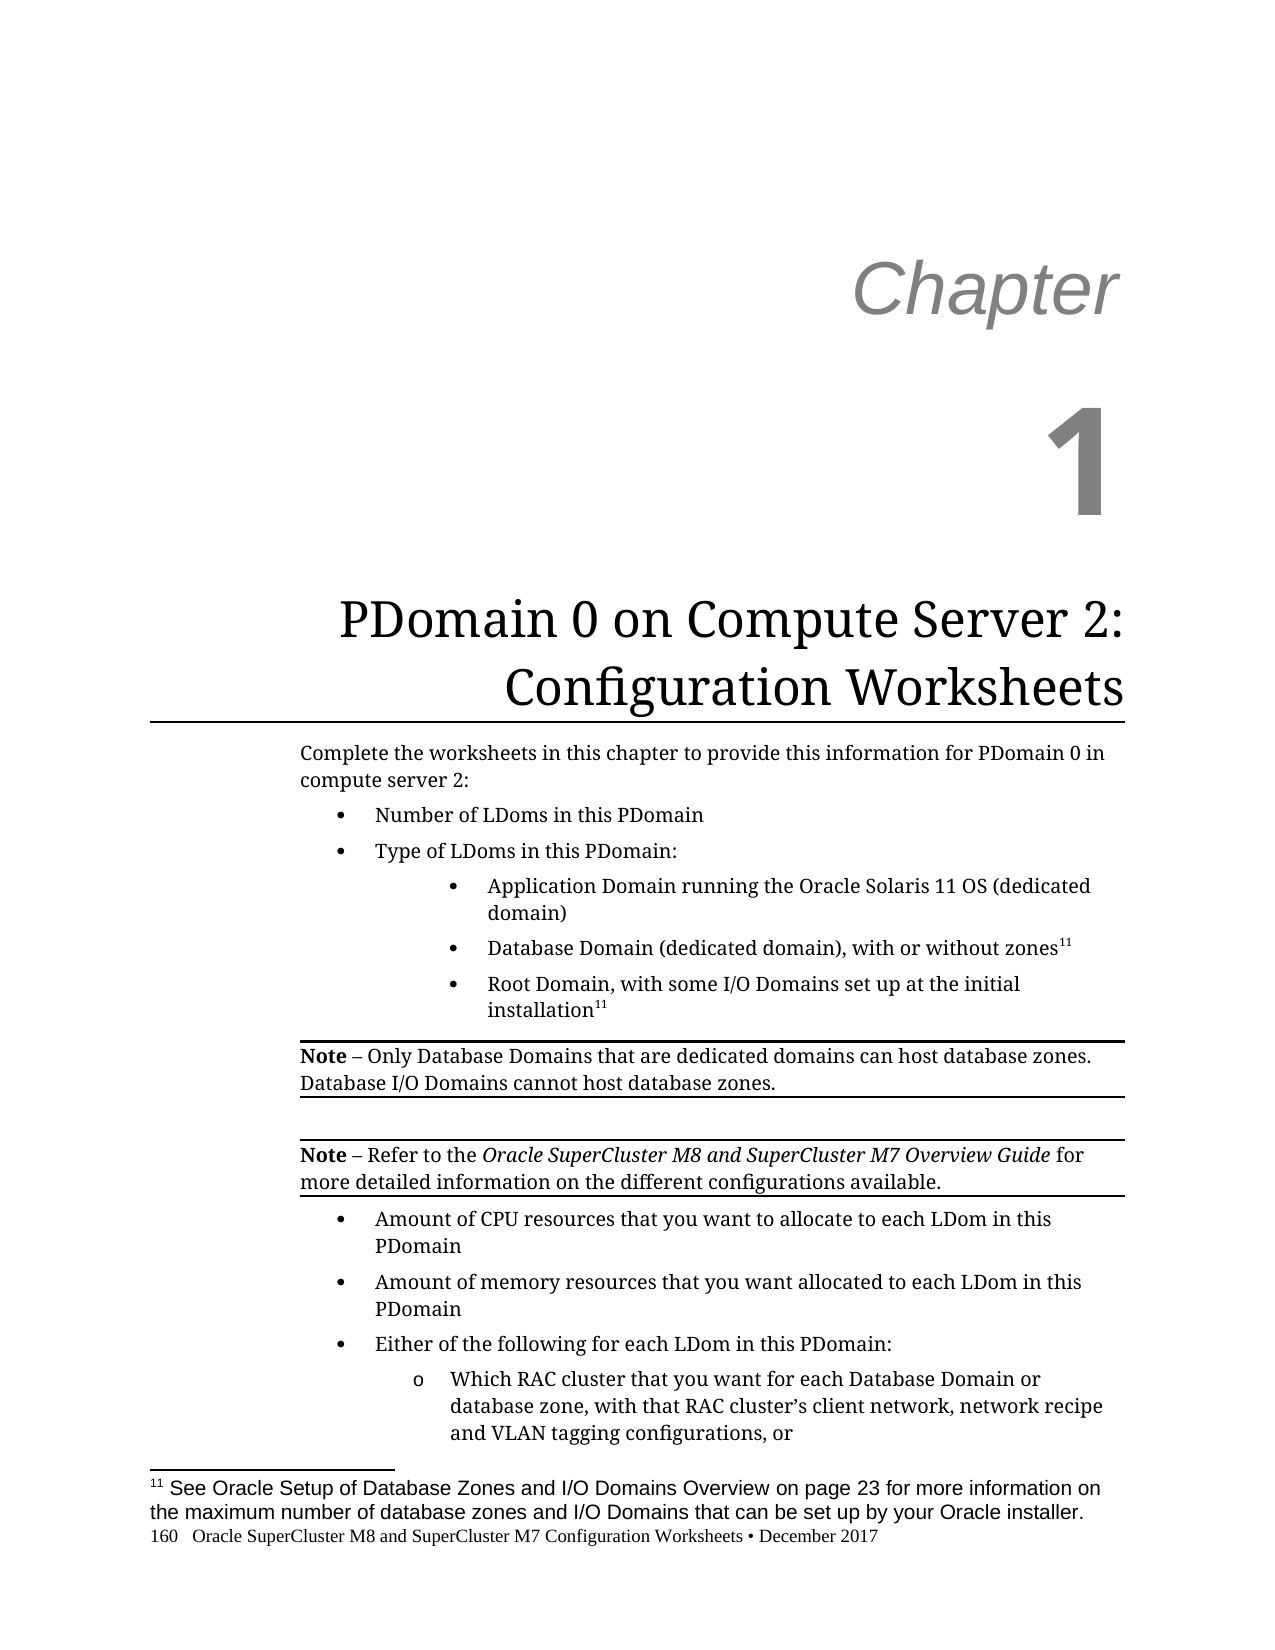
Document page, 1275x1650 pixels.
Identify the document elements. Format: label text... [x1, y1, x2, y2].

text Note – Only Database Domains that are dedicated domains can host database zones. Database I/O Domains cannot host database zones. [300, 1043, 1125, 1096]
list Root Domain, with some I/O Domains set up at the initial installation11 [450, 970, 1125, 1024]
text Chapter [150, 244, 1125, 330]
subtitle PDomain 0 on Compute Server 2: Configuration Worksheets [150, 584, 1125, 721]
list Amount of memory resources that you want allocated to each LDom in this PDomain [337, 1268, 1125, 1322]
text 17 [150, 355, 1125, 559]
text Note – Refer to the Oracle SuperCluster M8 and SuperCluster M7 Overview Guide for more detailed information on the different configurations available. [300, 1141, 1125, 1195]
list Database Domain (dedicated domain), with or without zones [450, 934, 1125, 961]
list Which RAC cluster that you want for each Database Domain or database zone, with that RAC cluster’s client network, network recipe and VLAN tagging configurations, or [412, 1366, 1125, 1447]
list Type of LDoms in this PDomain: [337, 837, 1125, 864]
list Number of LDoms in this PDomain [337, 802, 1125, 828]
list Amount of CPU resources that you want to allocate to each LDom in this PDomain [337, 1206, 1125, 1259]
text Complete the worksheets in this chapter to provide this information for PDomain 0 in compute server 2: [300, 739, 1125, 793]
list Application Domain running the Oracle Solaris 11 OS (dedicated domain) [450, 872, 1125, 926]
list Either of the following for each LDom in this PDomain: [337, 1330, 1125, 1357]
